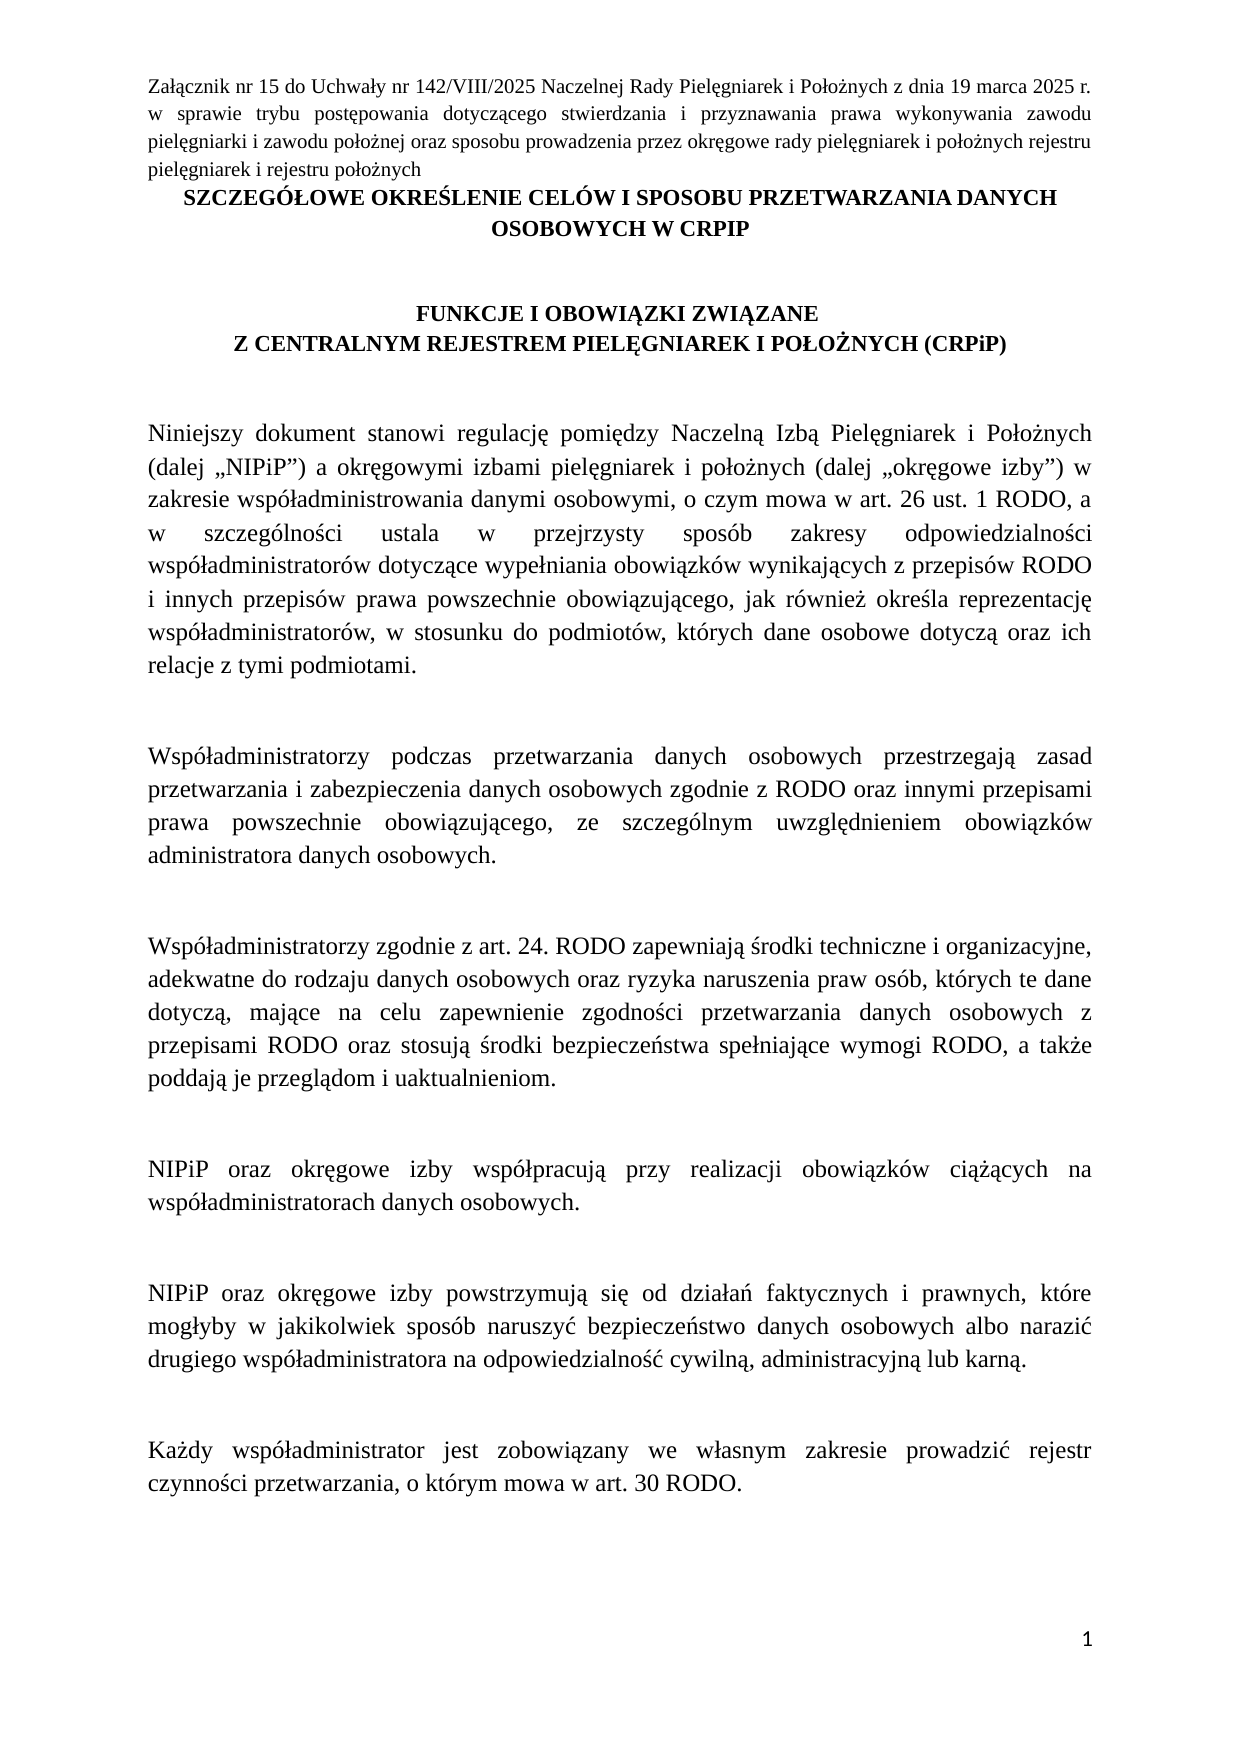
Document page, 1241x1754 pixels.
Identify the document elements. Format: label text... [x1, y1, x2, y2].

text Współadministratorzy podczas przetwarzania danych osobowych przestrzegają zasad przetwarzania i zabezpieczenia danych osobowych zgodnie z RODO oraz innymi przepisami prawa powszechnie obowiązującego, ze szczególnym uwzględnieniem obowiązków administratora danych osobowych. [148, 741, 1093, 868]
text FUNKCJE I OBOWIĄZKI ZWIĄZANE Z CENTRALNYM REJESTREM PIELĘGNIAREK I POŁOŻNYCH (CRPiP) [148, 300, 1093, 357]
text Każdy współadministrator jest zobowiązany we własnym zakresie prowadzić rejestr czynności przetwarzania, o którym mowa w art. 30 RODO. [148, 1435, 1093, 1497]
text SZCZEGÓŁOWE OKREŚLENIE CELÓW I SPOSOBU PRZETWARZANIA DANYCH OSOBOWYCH W CRPIP [148, 184, 1093, 241]
text Współadministratorzy zgodnie z art. 24. RODO zapewniają środki techniczne i organizacyjne, adekwatne do rodzaju danych osobowych oraz ryzyka naruszenia praw osób, których te dane dotyczą, mające na celu zapewnienie zgodności przetwarzania danych osobowych z przepisami RODO oraz stosują środki bezpieczeństwa spełniające wymogi RODO, a także poddają je przeglądom i uaktualnieniom. [148, 931, 1093, 1092]
text NIPiP oraz okręgowe izby powstrzymują się od działań faktycznych i prawnych, które mogłyby w jakikolwiek sposób naruszyć bezpieczeństwo danych osobowych albo narazić drugiego współadministratora na odpowiedzialność cywilną, administracyjną lub karną. [148, 1278, 1093, 1373]
text NIPiP oraz okręgowe izby współpracują przy realizacji obowiązków ciążących na współadministratorach danych osobowych. [148, 1154, 1093, 1216]
text Niniejszy dokument stanowi regulację pomiędzy Naczelną Izbą Pielęgniarek i Położnych (dalej „NIPiP”) a okręgowymi izbami pielęgniarek i położnych (dalej „okręgowe izby”) w zakresie współadministrowania danymi osobowymi, o czym mowa w art. 26 ust. 1 RODO, a w szczególności ustala w przejrzysty sposób zakresy odpowiedzialności współadministratorów dotyczące wypełniania obowiązków wynikających z przepisów RODO i innych przepisów prawa powszechnie obowiązującego, jak również określa reprezentację współadministratorów, w stosunku do podmiotów, których dane osobowe dotyczą oraz ich relacje z tymi podmiotami. [148, 418, 1093, 678]
